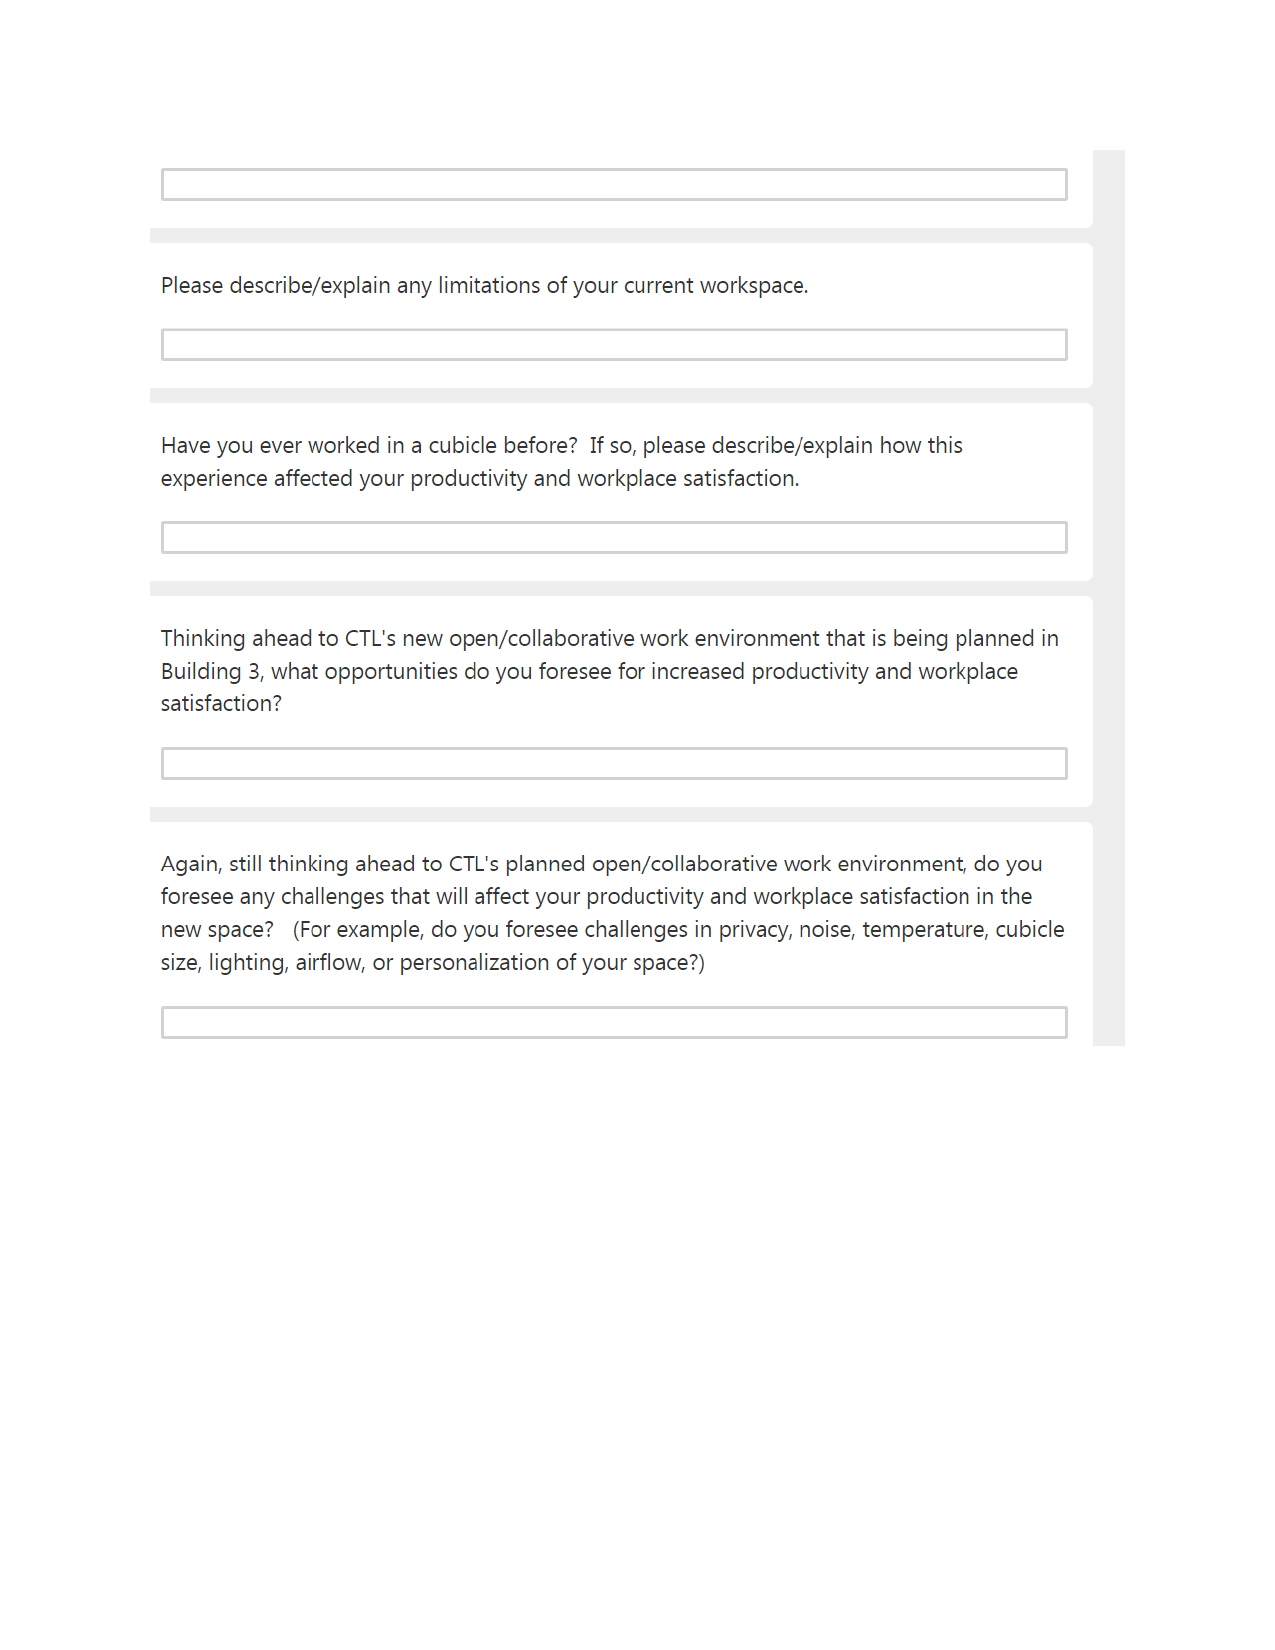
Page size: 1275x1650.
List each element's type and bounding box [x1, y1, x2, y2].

picture [150, 150, 1125, 1046]
